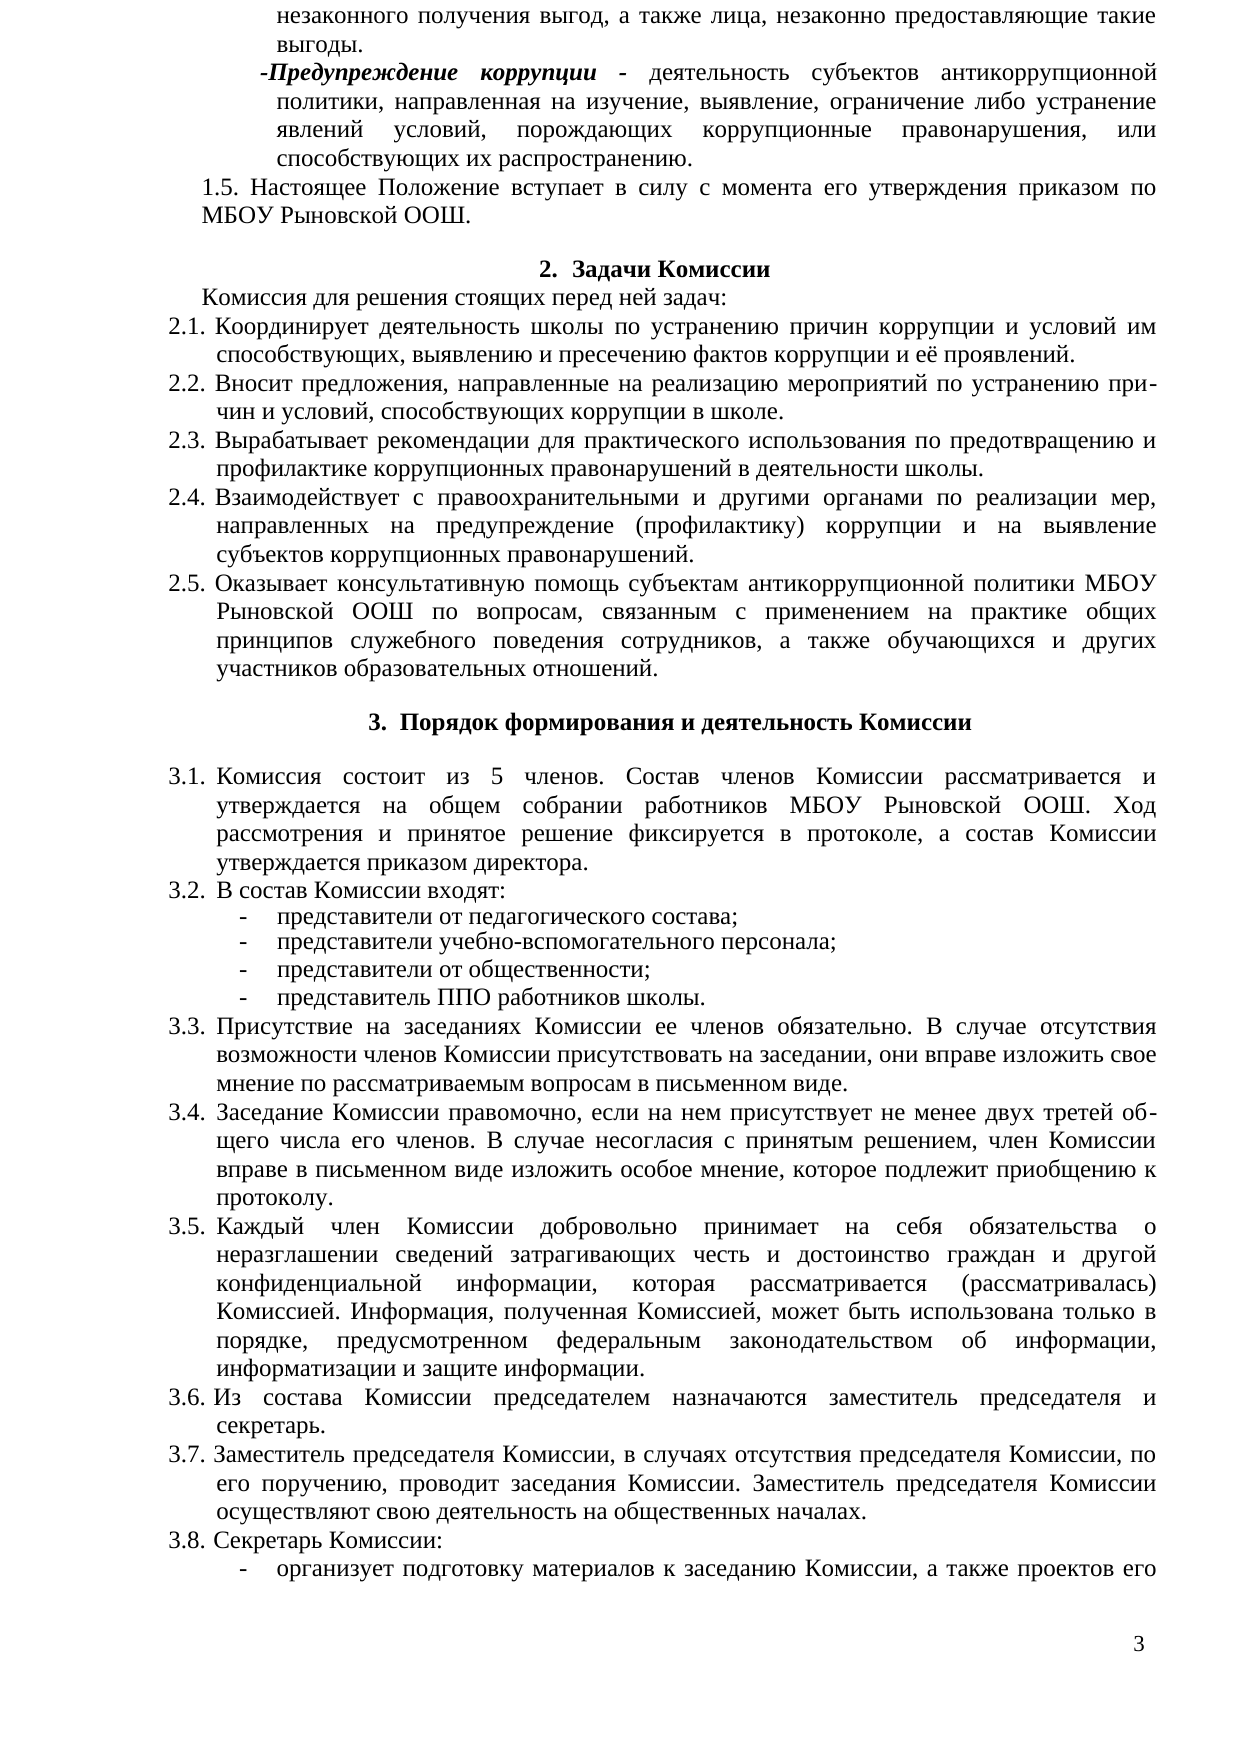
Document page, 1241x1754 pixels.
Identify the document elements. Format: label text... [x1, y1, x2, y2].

list Комиссия состоит из 5 членов. Состав членов Комиссии рассматривается и утверждается на общем собрании работников МБОУ Рыновской ООШ. Ход рассмотрения и принятое решение фиксируется в протоколе, а состав Комиссии утверждается приказом директора. [168, 762, 1157, 876]
list представители учебно-вспомогательного персонала; [239, 929, 1157, 954]
list Секретарь Комиссии: [168, 1525, 1157, 1554]
list Взаимодействует с правоохранительными и другими органами по реализации мер, направленных на предупреждение (профилактику) коррупции и на выявление субъектов коррупционных правонарушений. [168, 482, 1157, 568]
list Задачи Комиссии [539, 254, 1157, 283]
list Вырабатывает рекомендации для практического использования по предотвращению и профилактике коррупционных правонарушений в деятельности школы. [168, 425, 1157, 482]
list представитель ППО работников школы. [239, 983, 1157, 1012]
text -Предупреждение коррупции - деятельность субъектов антикоррупционной политики, направленная на изучение, выявление, ограничение либо устранение явлений условий, порождающих коррупционные правонарушения, или способствующих их распространению. [260, 58, 1157, 172]
list Оказывает консультативную помощь субъектам антикоррупционной политики МБОУ Рыновской ООШ по вопросам, связанным с применением на практике общих принципов служебного поведения сотрудников, а также обучающихся и других участников образовательных отношений. [168, 568, 1157, 682]
list Каждый член Комиссии добровольно принимает на себя обязательства о неразглашении сведений затрагивающих честь и достоинство граждан и другой конфиденциальной информации, которая рассматривается (рассматривалась) Комиссией. Информация, полученная Комиссией, может быть использована только в порядке, предусмотренном федеральным законодательством об информации, информатизации и защите информации. [168, 1211, 1157, 1383]
list Заседание Комиссии правомочно, если на нем присутствует не менее двух третей общего числа его членов. В случае несогласия с принятым решением, член Комиссии вправе в письменном виде изложить особое мнение, которое подлежит приобщению к протоколу. [168, 1097, 1157, 1211]
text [260, 0, 1157, 58]
list Координирует деятельность школы по устранению причин коррупции и условий им способствующих, выявлению и пресечению фактов коррупции и её проявлений. [168, 311, 1157, 368]
list Присутствие на заседаниях Комиссии ее членов обязательно. В случае отсутствия возможности членов Комиссии присутствовать на заседании, они вправе изложить свое мнение по рассматриваемым вопросам в письменном виде. [168, 1012, 1157, 1097]
list Вносит предложения, направленные на реализацию мероприятий по устранению причин и условий, способствующих коррупции в школе. [168, 368, 1157, 425]
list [239, 1554, 1157, 1582]
list Из состава Комиссии председателем назначаются заместитель председателя и секретарь. [168, 1383, 1157, 1440]
text Комиссия для решения стоящих перед ней задач: [201, 283, 1157, 311]
list В состав Комиссии входят: [168, 876, 1157, 904]
list Заместитель председателя Комиссии, в случаях отсутствия председателя Комиссии, по его поручению, проводит заседания Комиссии. Заместитель председателя Комиссии осуществляют свою деятельность на общественных началах. [168, 1440, 1157, 1525]
list Настоящее Положение вступает в силу с момента его утверждения приказом по МБОУ Рыновской ООШ. [201, 172, 1157, 229]
list представители от общественности; [239, 954, 1157, 983]
list представители от педагогического состава; [239, 904, 1157, 929]
list Порядок формирования и деятельность Комиссии [368, 710, 1157, 735]
